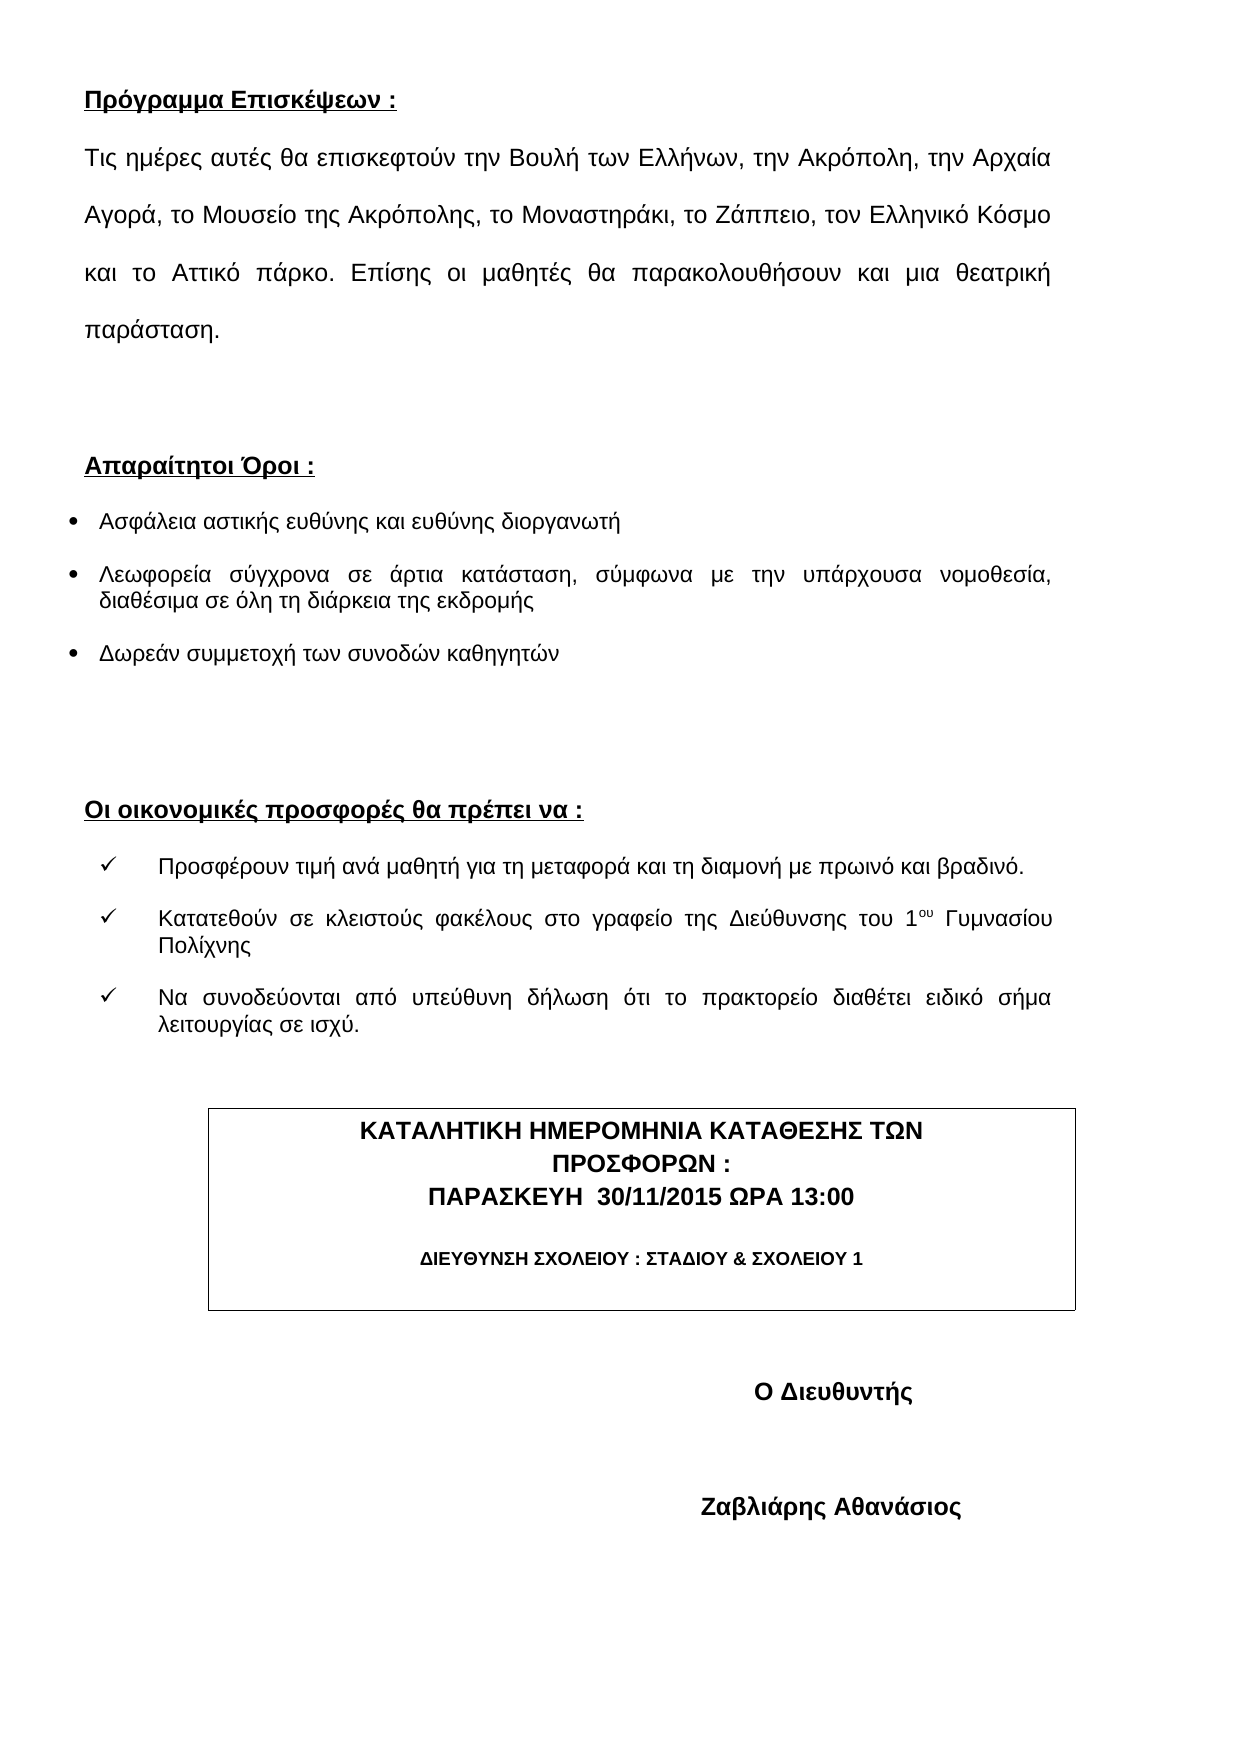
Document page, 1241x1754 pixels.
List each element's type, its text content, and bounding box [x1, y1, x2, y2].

text Απαραίτητοι Όροι : [84, 451, 1053, 479]
text Ο Διευθυντής [187, 1377, 1053, 1406]
list Να συνοδεύονται από υπεύθυνη δήλωση ότι το πρακτορείο διαθέτει ειδικό σήμα λειτουργίας σε ισχύ. [99, 984, 1053, 1037]
list Τις ημέρες αυτές θα επισκεφτούν την Βουλή των Ελλήνων, την Ακρόπολη, την Αρχαία Αγορά, το Μουσείο της Ακρόπολης, το Μοναστηράκι, το Ζάππειο, τον Ελληνικό Κόσμο και το Αττικό πάρκο. Επίσης οι μαθητές θα παρακολουθήσουν και μια θεατρική παράσταση. [84, 142, 1053, 344]
text Πρόγραμμα Επισκέψεων : [84, 85, 1053, 114]
text Οι οικονομικές προσφορές θα πρέπει να : [84, 795, 1053, 824]
text Ζαβλιάρης Αθανάσιος [187, 1492, 1053, 1521]
list Λεωφορεία σύγχρονα σε άρτια κατάσταση, σύμφωνα με την υπάρχουσα νομοθεσία, διαθέσιμα σε όλη τη διάρκεια της εκδρομής [69, 561, 1053, 614]
list Δωρεάν συμμετοχή των συνοδών καθηγητών [69, 640, 1053, 666]
list Κατατεθούν σε κλειστούς φακέλους στο γραφείο της Διεύθυνσης του 1ου Γυμνασίου Πολίχνης [99, 905, 1053, 958]
list Ασφάλεια αστικής ευθύνης και ευθύνης διοργανωτή [69, 508, 1053, 535]
list Προσφέρουν τιμή ανά μαθητή για τη μεταφορά και τη διαμονή με πρωινό και βραδινό. [99, 853, 1053, 879]
